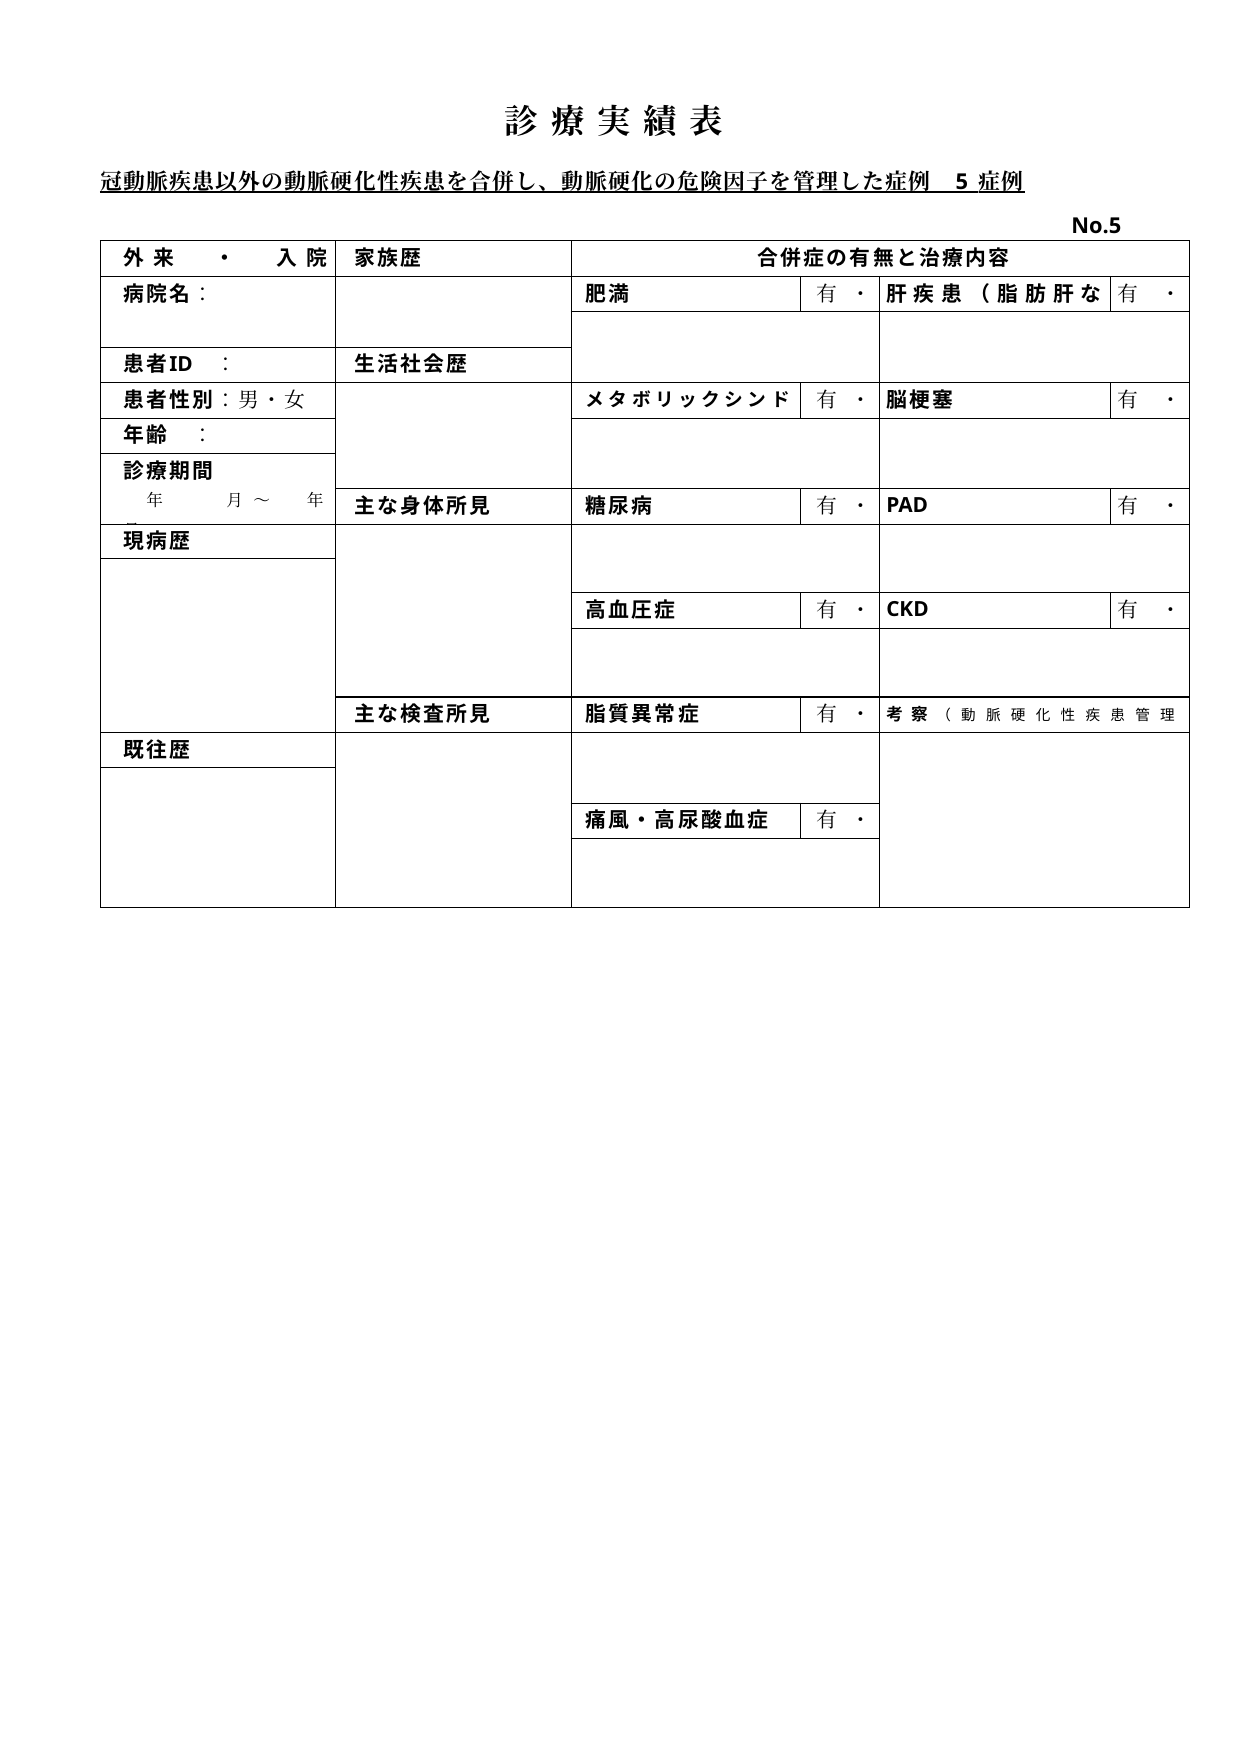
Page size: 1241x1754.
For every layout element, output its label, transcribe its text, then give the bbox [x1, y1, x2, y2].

table_cell 現病歴 [101, 525, 335, 558]
table_cell 既往歴 [101, 733, 335, 767]
table_cell 有・無 [801, 489, 879, 523]
table_cell [880, 525, 1189, 592]
table_cell CKD [880, 593, 1110, 628]
table_cell 有・無 [1111, 593, 1189, 628]
table_cell 肝疾患（脂肪肝など） [880, 277, 1110, 311]
table_cell [880, 733, 1189, 907]
table_cell 痛風・高尿酸血症 [572, 804, 800, 838]
table_cell 有・無 [1111, 277, 1189, 311]
table_cell [572, 525, 879, 592]
table_cell 年齢 ： [101, 419, 335, 453]
table_cell [880, 312, 1189, 382]
table_cell 有・無 [1111, 489, 1189, 523]
table_cell 主な検査所見 [336, 698, 571, 732]
table_cell [880, 629, 1189, 696]
table_cell 脳梗塞 [880, 383, 1110, 417]
table_cell [336, 383, 571, 488]
table_cell [336, 733, 571, 907]
table_cell 脂質異常症 [572, 698, 800, 732]
table_cell 有・無 [801, 698, 879, 732]
table_cell 有・無 [801, 383, 879, 417]
table_cell 診療期間 年 月～ 年 月 [101, 454, 335, 523]
table_header 合併症の有無と治療内容 [572, 241, 1189, 276]
table_cell PAD [880, 489, 1110, 523]
table_cell 患者ID： [101, 348, 335, 382]
table_header 外来 ・ 入院 （選択） [101, 241, 335, 276]
table_cell [572, 839, 879, 907]
table_cell [572, 733, 879, 803]
table_cell 糖尿病 [572, 489, 800, 523]
text 診療実績表 [100, 89, 1140, 149]
table_cell [101, 559, 335, 732]
text No.5 [100, 210, 1140, 240]
table_cell 患者性別：男・女 [101, 383, 335, 417]
table_cell [572, 312, 879, 382]
table_cell 有・無 [801, 593, 879, 628]
text 冠動脈疾患以外の動脈硬化性疾患を合併し、動脈硬化の危険因子を管理した症例 5症例 [100, 149, 1140, 210]
table_cell 病院名： [101, 277, 335, 347]
table_cell 考察（動脈硬化性疾患管理のために留意した点） [880, 698, 1189, 732]
table_cell [572, 629, 879, 696]
table_cell 有・無 [1111, 383, 1189, 417]
table_cell メタボリックシンドローム [572, 383, 800, 417]
table_cell 生活社会歴 [336, 348, 571, 382]
table_cell [572, 419, 879, 488]
table_cell [336, 525, 571, 696]
table_cell 有・無 [801, 804, 879, 838]
table_cell 高血圧症 [572, 593, 800, 628]
table_cell [880, 419, 1189, 488]
table_cell [101, 768, 335, 907]
table_header 家族歴 [336, 241, 571, 276]
table_cell [336, 277, 571, 347]
table_cell 主な身体所見 [336, 489, 571, 523]
table_cell 有・無 [801, 277, 879, 311]
table_cell 肥満 [572, 277, 800, 311]
